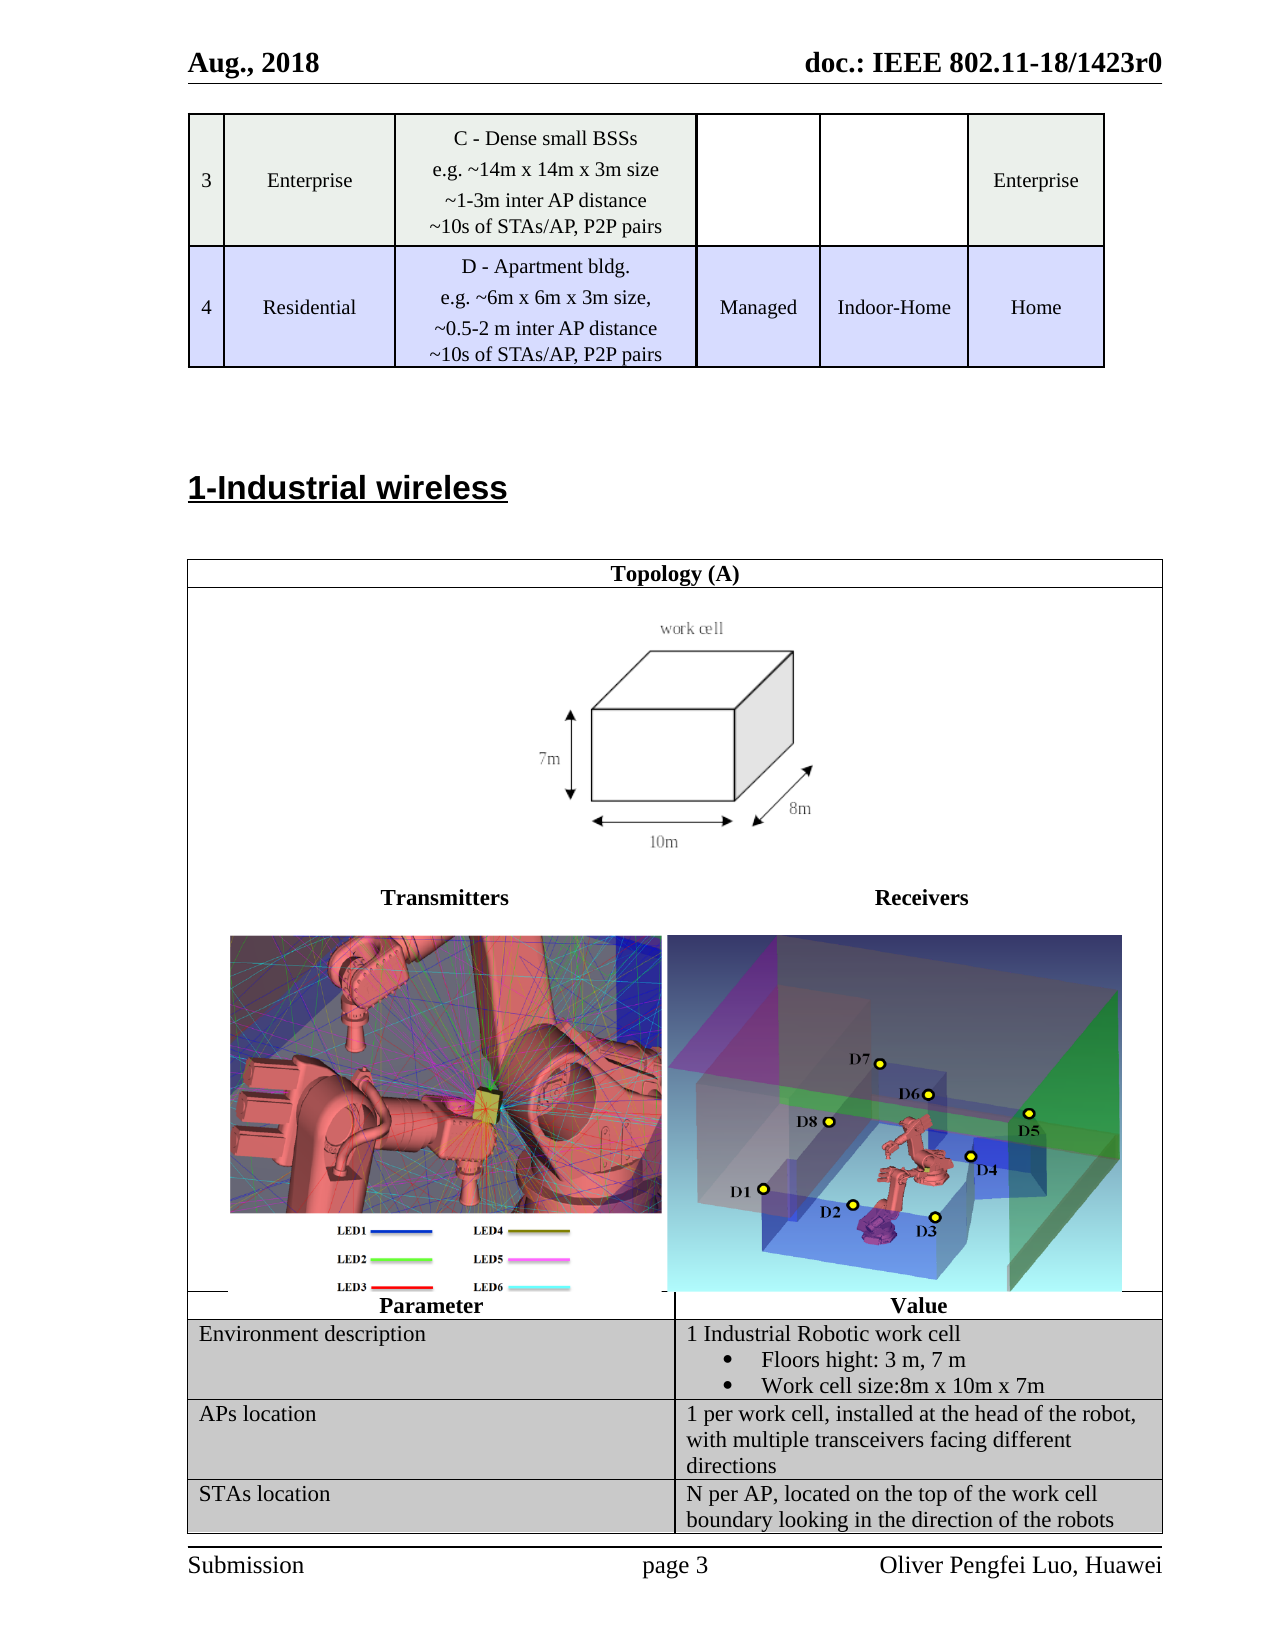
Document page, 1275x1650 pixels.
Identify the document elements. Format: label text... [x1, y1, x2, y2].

table_cell D - Apartment bldg. e.g. ~6m x 6m x 3m size, ~0.5-2 m inter AP distance ~10s of STAs/AP, P2P pairs [396, 247, 695, 366]
table_cell 1 per work cell, installed at the head of the robot, with multiple transceivers facing different directions [676, 1400, 1162, 1479]
table_cell N per AP, located on the top of the work cell boundary looking in the direction of the robots [676, 1480, 1162, 1532]
table_cell STAs location [188, 1480, 674, 1532]
picture [228, 935, 662, 1292]
picture [667, 935, 1122, 1292]
table_cell 3 [190, 115, 223, 245]
table_cell Parameter [188, 1292, 674, 1318]
table_cell C - Dense small BSSs e.g. ~14m x 14m x 3m size ~1-3m inter AP distance ~10s of STAs/AP, P2P pairs [396, 115, 695, 245]
table_cell 1 Industrial Robotic work cell Floors hight: 3 m, 7 m Work cell size:8m x 10m x 7m [676, 1320, 1162, 1399]
table_cell Managed [698, 247, 819, 366]
table_cell Home [969, 247, 1103, 366]
table_cell 4 [190, 247, 223, 366]
table_cell APs location [188, 1400, 674, 1479]
table_cell Transmitters Receivers [188, 588, 1162, 1291]
table_cell Enterprise [969, 115, 1103, 245]
table_cell Value [676, 1292, 1162, 1318]
table_cell Environment description [188, 1320, 674, 1399]
table_header Topology (A) [188, 560, 1162, 587]
subtitle 1-Industrial wireless [187, 468, 1162, 506]
table_cell Residential [225, 247, 394, 366]
table_cell Enterprise [225, 115, 394, 245]
table_cell Indoor-Home [821, 247, 967, 366]
